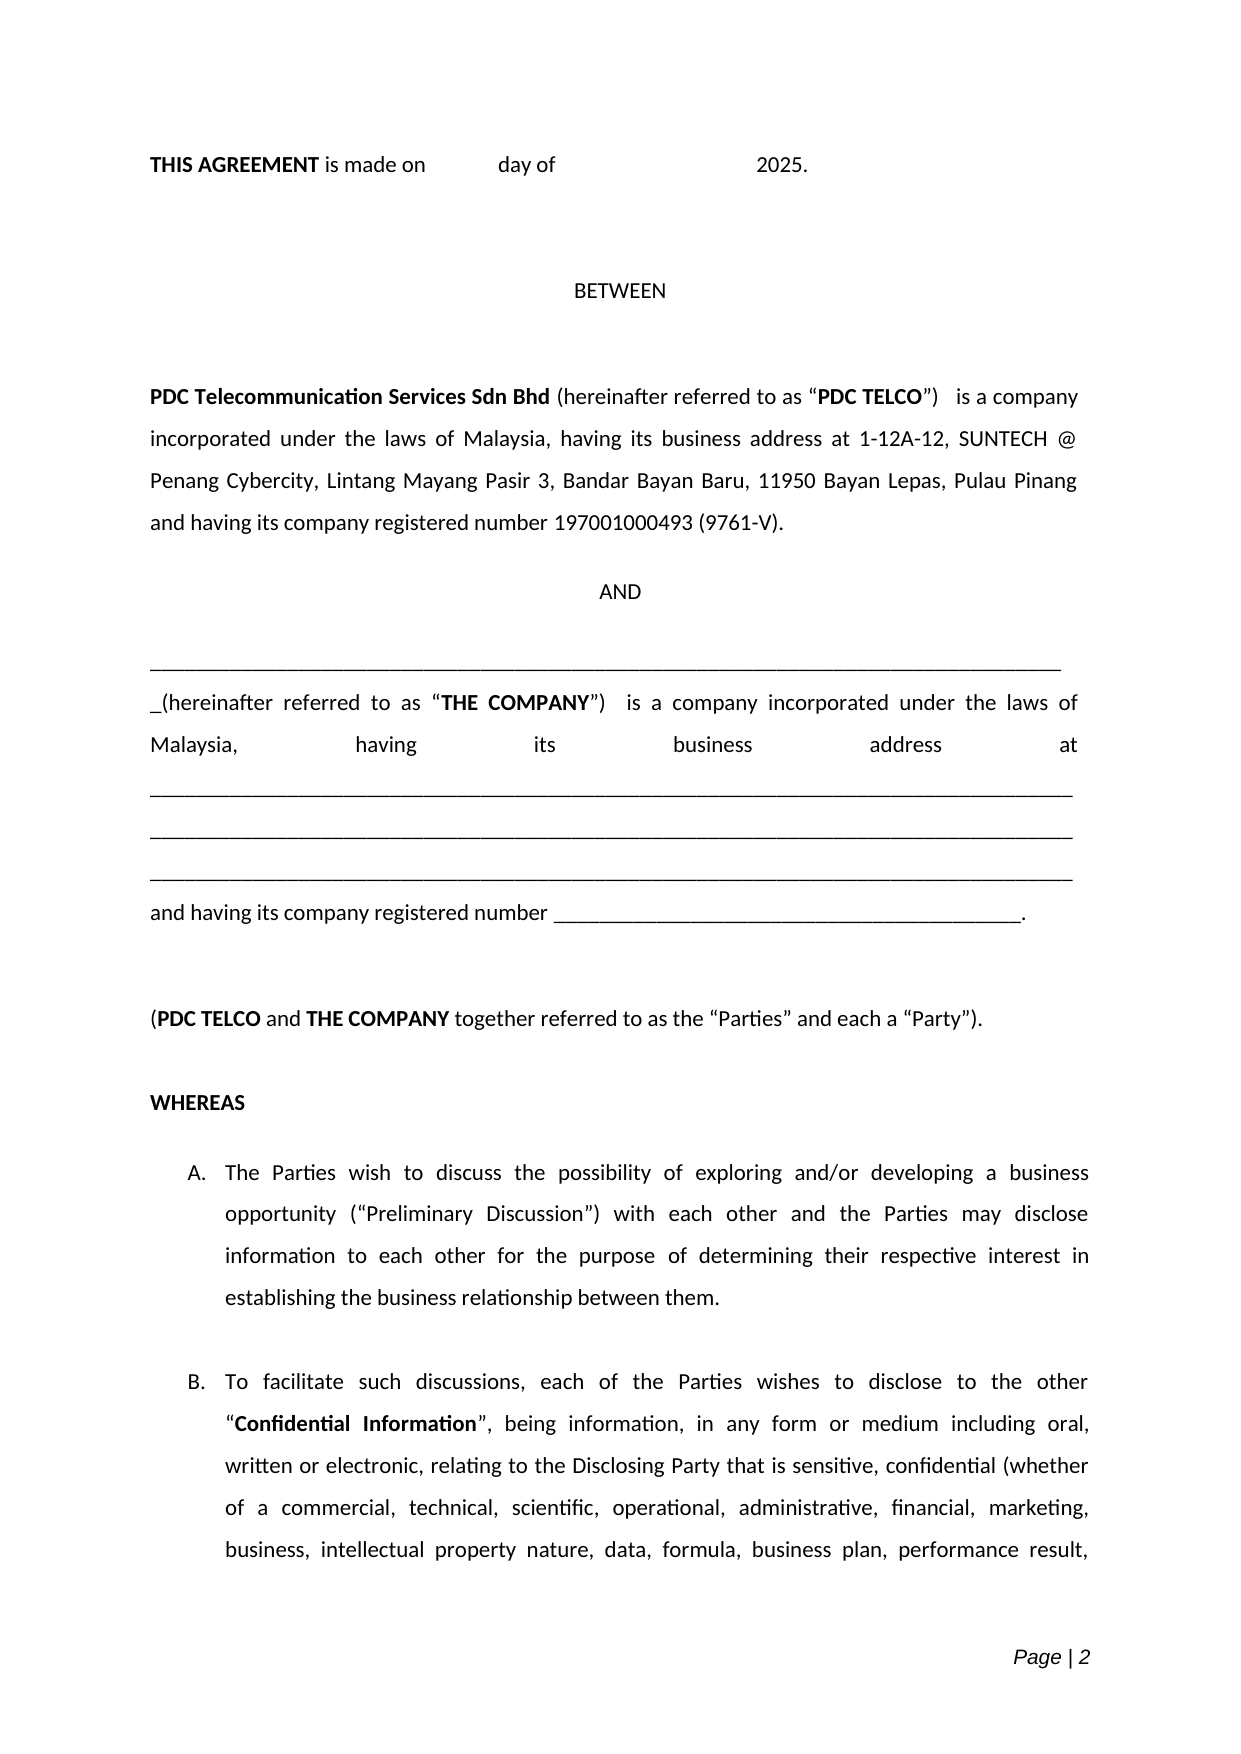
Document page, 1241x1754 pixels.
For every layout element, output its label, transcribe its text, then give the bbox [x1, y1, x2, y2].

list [187, 1367, 1090, 1563]
text (PDC TELCO and THE COMPANY together referred to as the “Parties” and each a “Party”). [150, 1004, 1090, 1033]
list The Parties wish to discuss the possibility of exploring and/or developing a business opportunity (“Preliminary Discussion”) with each other and the Parties may disclose information to each other for the purpose of determining their respective interest in establishing the business relationship between them. [187, 1158, 1090, 1312]
text BETWEEN [150, 276, 1090, 304]
text THIS AGREEMENT is made on day of 2025. [150, 150, 1090, 178]
text PDC Telecommunication Services Sdn Bhd (hereinafter referred to as “PDC TELCO”) is a company incorporated under the laws of Malaysia, having its business address at 1-12A-12, SUNTECH @ Penang Cybercity, Lintang Mayang Pasir 3, Bandar Bayan Baru, 11950 Bayan Lepas, Pulau Pinang and having its company registered number 197001000493 (9761-V). [150, 382, 1078, 536]
text _________________________________________________________________________________(hereinafter referred to as “THE COMPANY”) is a company incorporated under the laws of Malaysia, having its business address at ___________________________________________________________________________________________________________________________________________________________________________________________________________________________________________________and having its company registered number _________________________________________. [150, 646, 1078, 926]
list AND [150, 577, 1090, 605]
text WHEREAS [150, 1088, 1090, 1117]
